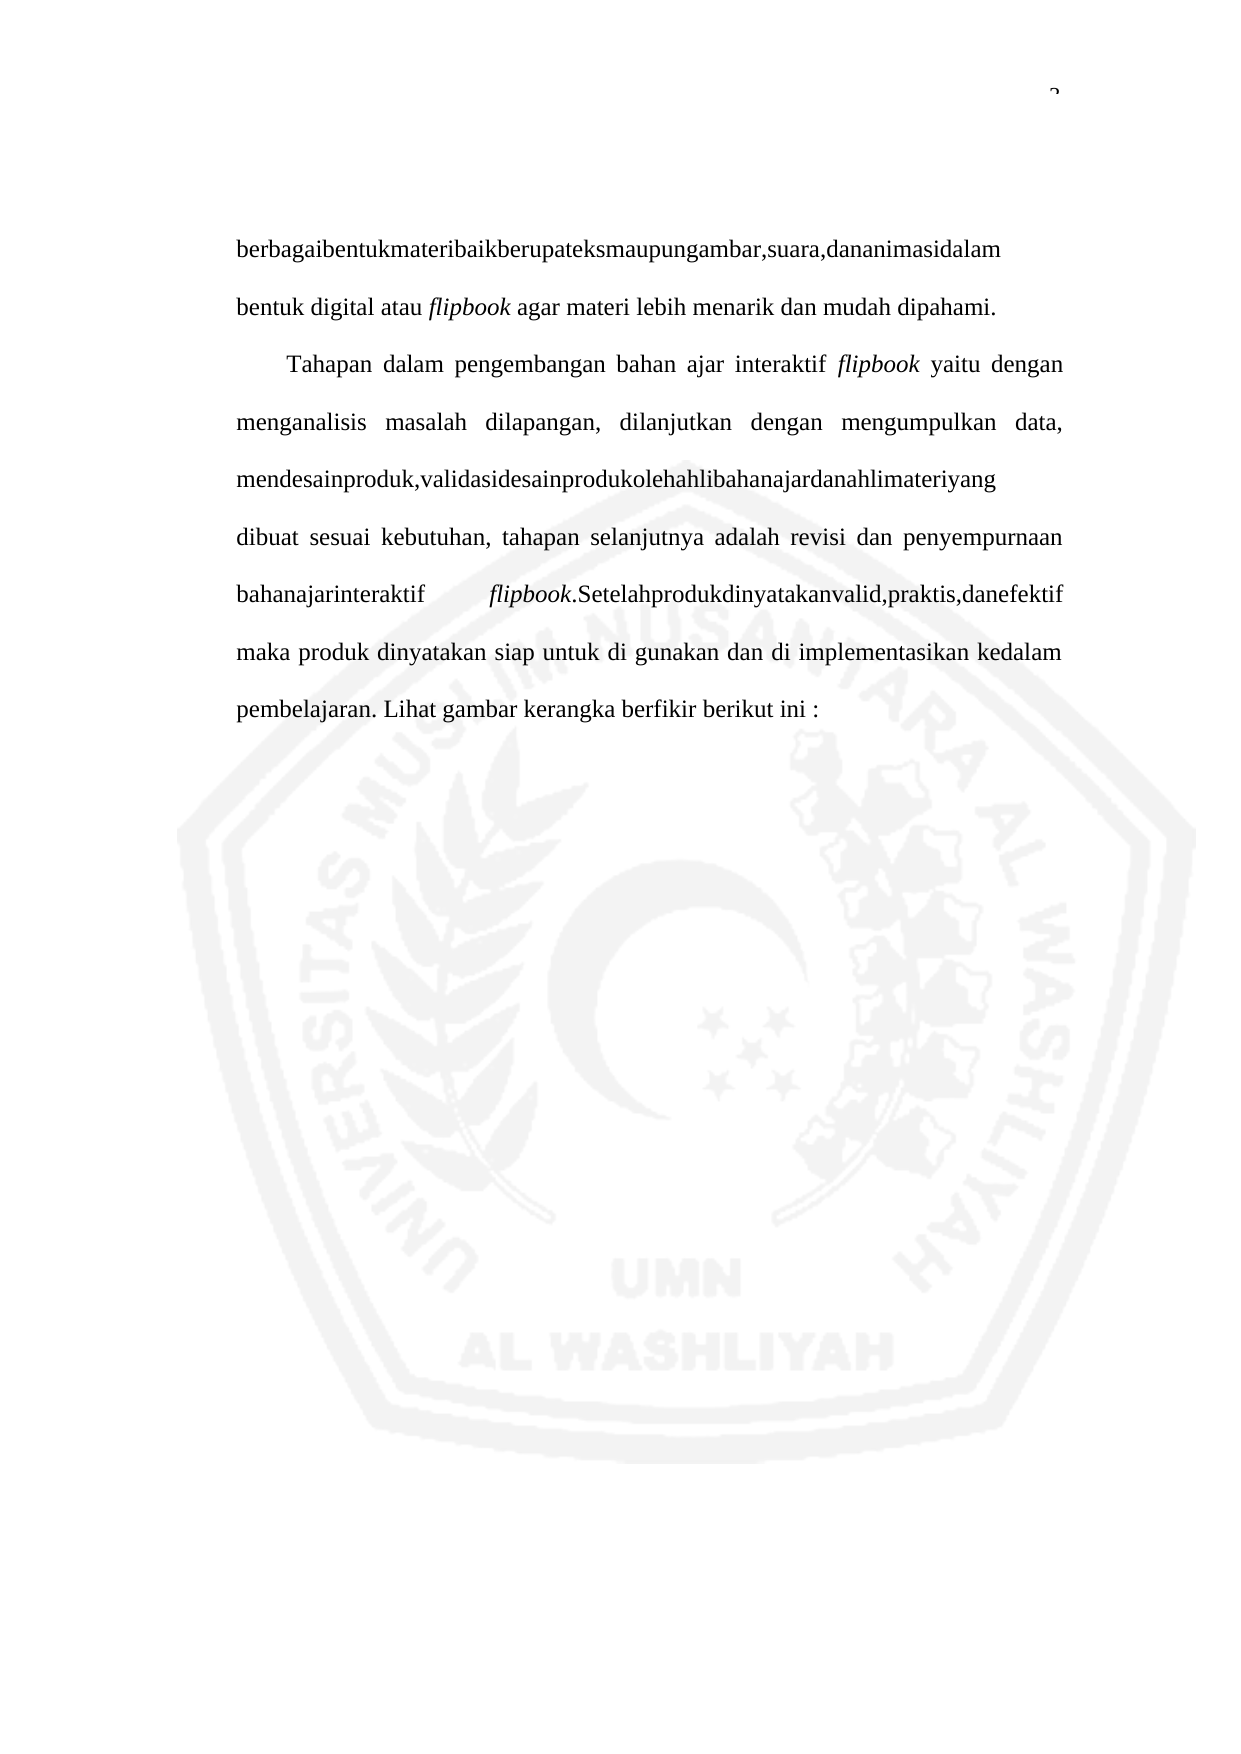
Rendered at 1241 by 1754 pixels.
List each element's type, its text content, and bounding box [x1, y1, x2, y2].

text berbagaibentukmateribaikberupateksmaupungambar,suara,dananimasidalam bentuk digital atau flipbook agar materi lebih menarik dan mudah dipahami. [236, 234, 1063, 321]
text Tahapan dalam pengembangan bahan ajar interaktif flipbook yaitu dengan menganalisis masalah dilapangan, dilanjutkan dengan mengumpulkan data, mendesainproduk,validasidesainprodukolehahlibahanajardanahlimateriyang dibuat sesuai kebutuhan, tahapan selanjutnya adalah revisi dan penyempurnaan bahanajarinteraktif flipbook.Setelahprodukdinyatakanvalid,praktis,danefektif maka produk dinyatakan siap untuk di gunakan dan di implementasikan kedalam pembelajaran. Lihat gambar kerangka berfikir berikut ini : [236, 349, 1063, 723]
